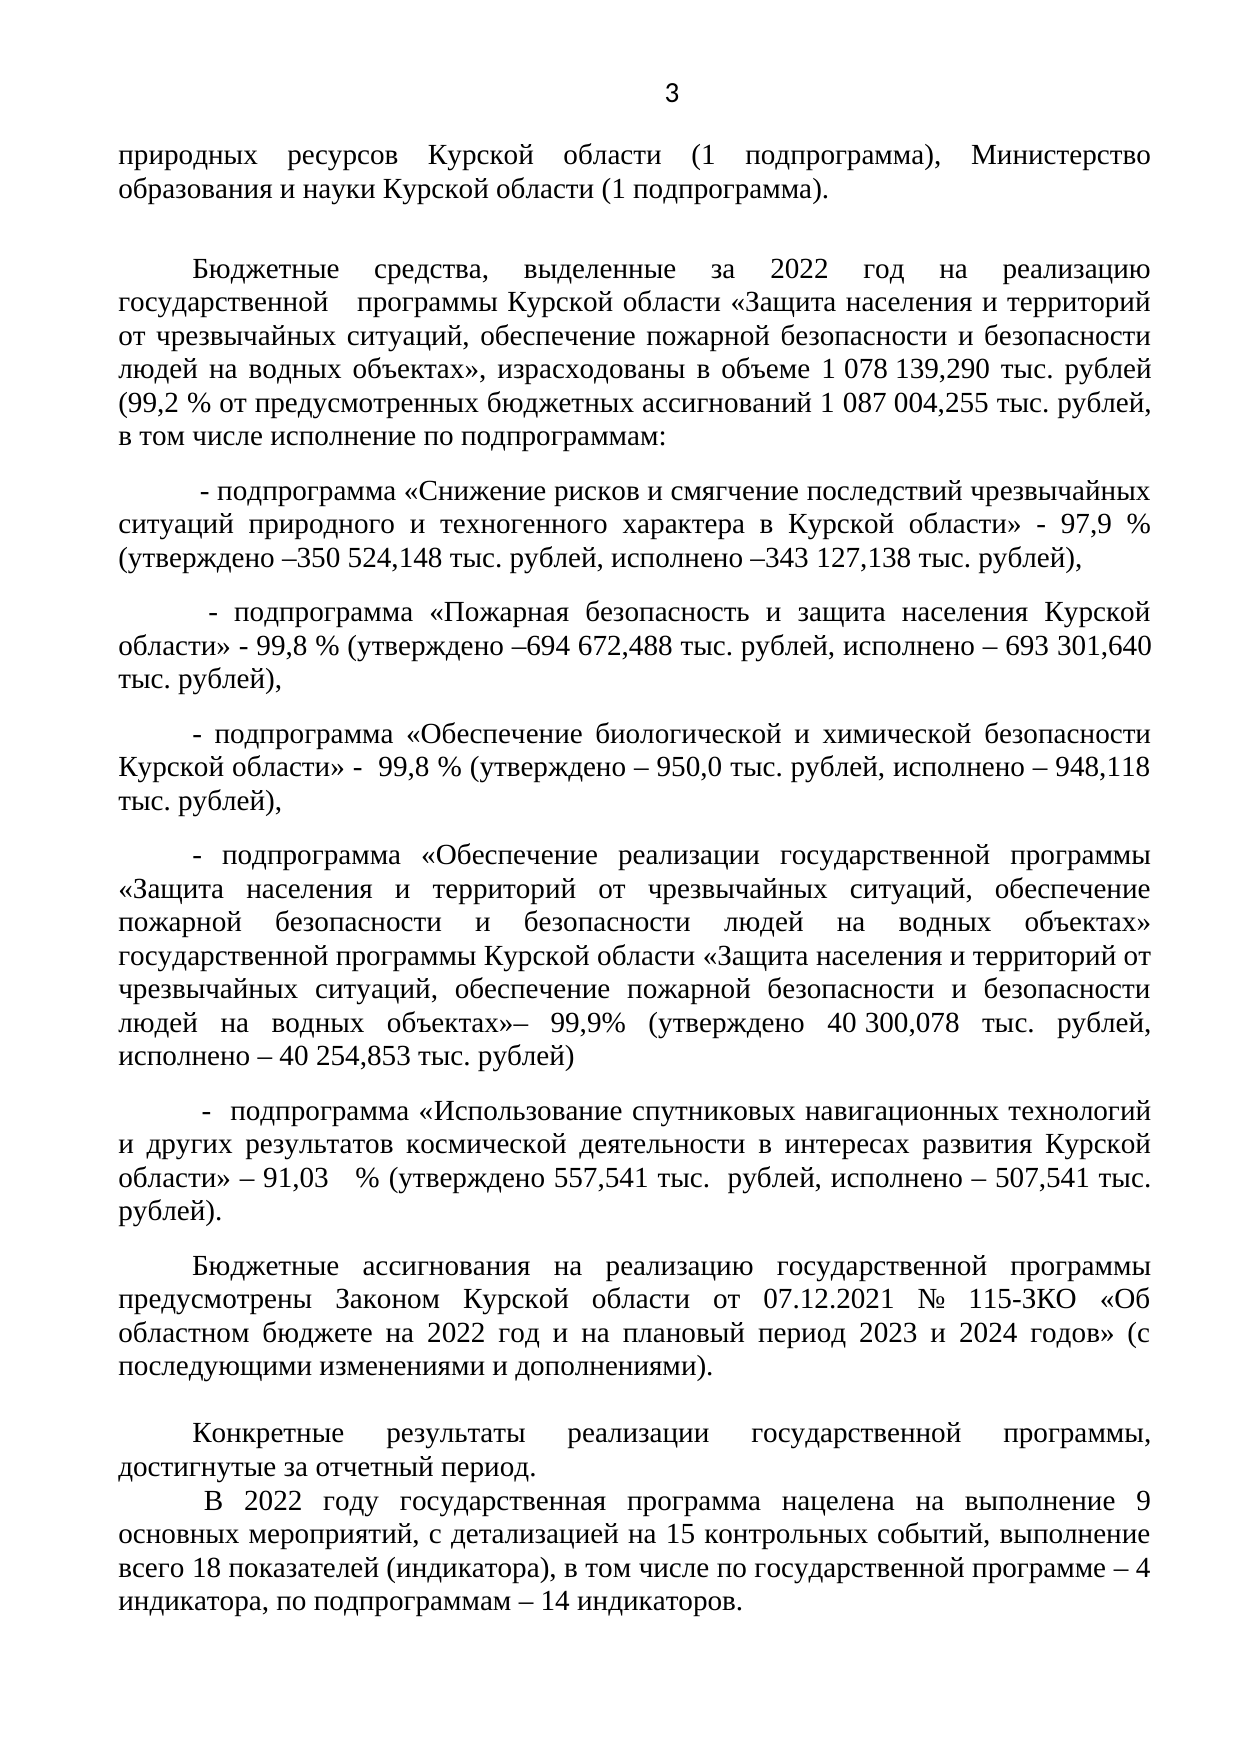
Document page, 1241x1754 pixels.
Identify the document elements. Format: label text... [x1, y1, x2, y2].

text - подпрограмма «Снижение рисков и смягчение последствий чрезвычайных ситуаций природного и техногенного характера в Курской области» - 97,9 % (утверждено –350 524,148 тыс. рублей, исполнено –343 127,138 тыс. рублей), [118, 473, 1152, 573]
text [118, 137, 1152, 204]
text В 2022 году государственная программа нацелена на выполнение 9 основных мероприятий, с детализацией на 15 контрольных событий, выполнение всего 18 показателей (индикатора), в том числе по государственной программе – 4 индикатора, по подпрограммам – 14 индикаторов. [118, 1483, 1152, 1617]
text Конкретные результаты реализации государственной программы, достигнутые за отчетный период. [118, 1416, 1152, 1483]
text Бюджетные ассигнования на реализацию государственной программы предусмотрены Законом Курской области от 07.12.2021 № 115-ЗКО «Об областном бюджете на 2022 год и на плановый период 2023 и 2024 годов» (с последующими изменениями и дополнениями). [118, 1248, 1152, 1382]
text - подпрограмма «Обеспечение реализации государственной программы «Защита населения и территорий от чрезвычайных ситуаций, обеспечение пожарной безопасности и безопасности людей на водных объектах» государственной программы Курской области «Защита населения и территорий от чрезвычайных ситуаций, обеспечение пожарной безопасности и безопасности людей на водных объектах»– 99,9% (утверждено 40 300,078 тыс. рублей, исполнено – 40 254,853 тыс. рублей) [118, 837, 1152, 1072]
text - подпрограмма «Обеспечение биологической и химической безопасности Курской области» - 99,8 % (утверждено – 950,0 тыс. рублей, исполнено – 948,118 тыс. рублей), [118, 716, 1152, 816]
text - подпрограмма «Использование спутниковых навигационных технологий и других результатов космической деятельности в интересах развития Курской области» – 91,03 % (утверждено 557,541 тыс. рублей, исполнено – 507,541 тыс. рублей). [118, 1093, 1152, 1227]
text - подпрограмма «Пожарная безопасность и защита населения Курской области» - 99,8 % (утверждено –694 672,488 тыс. рублей, исполнено – 693 301,640 тыс. рублей), [118, 594, 1152, 695]
text Бюджетные средства, выделенные за 2022 год на реализацию государственной программы Курской области «Защита населения и территорий от чрезвычайных ситуаций, обеспечение пожарной безопасности и безопасности людей на водных объектах», израсходованы в объеме 1 078 139,290 тыс. рублей (99,2 % от предусмотренных бюджетных ассигнований 1 087 004,255 тыс. рублей, в том числе исполнение по подпрограммам: [118, 251, 1152, 452]
